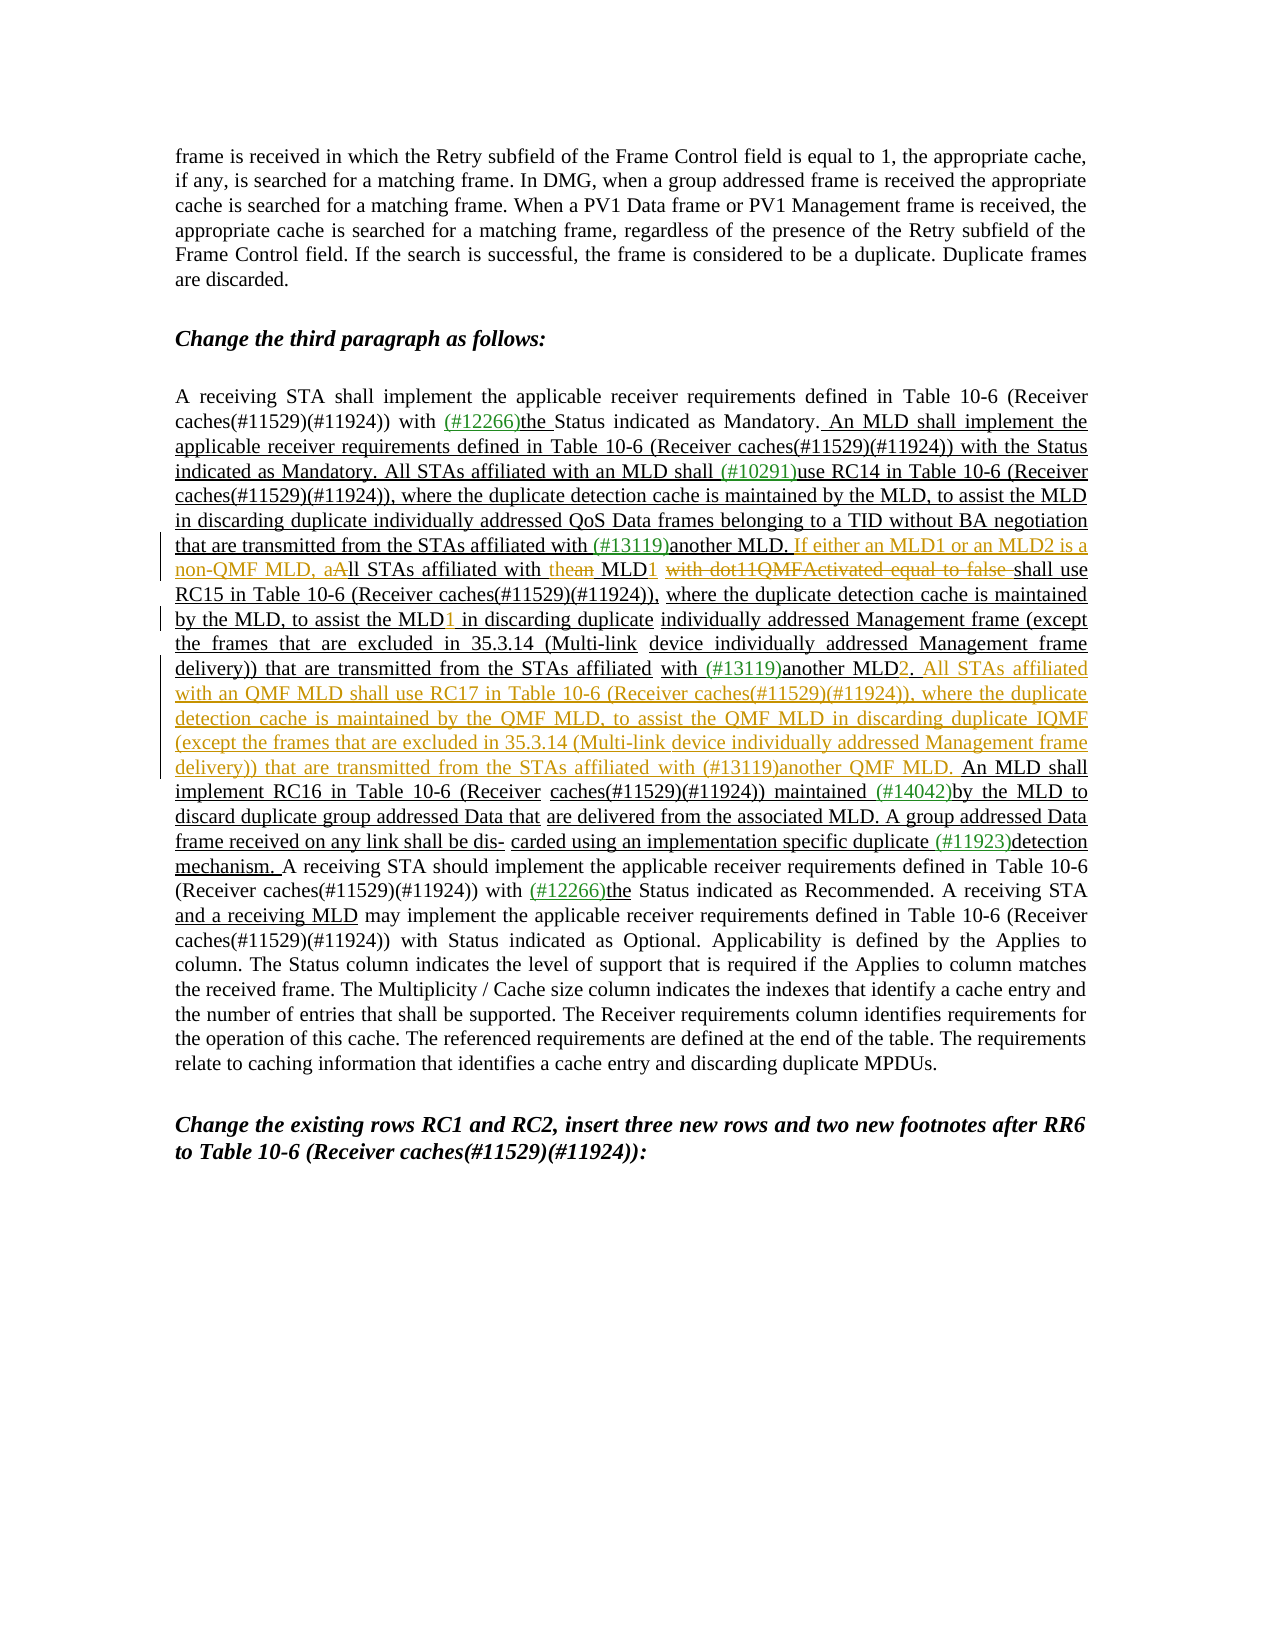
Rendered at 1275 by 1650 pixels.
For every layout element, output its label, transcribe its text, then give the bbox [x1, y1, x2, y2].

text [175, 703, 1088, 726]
text Change the existing rows RC1 and RC2, insert three new rows and two new footnotes after RR6 to Table 10-6 (Receiver caches(#11529)(#11924)): [175, 1111, 1088, 1164]
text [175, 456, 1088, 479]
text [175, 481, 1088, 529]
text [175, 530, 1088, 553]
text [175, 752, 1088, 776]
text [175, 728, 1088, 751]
text frame is received in which the Retry subfield of the Frame Control field is equal to 1, the appropriate cache, if any, is searched for a matching frame. In DMG, when a group addressed frame is received the appropriate cache is searched for a matching frame. When a PV1 Data frame or PV1 Management frame is received, the appropriate cache is searched for a matching frame, regardless of the presence of the Retry subfield of the Frame Control field. If the search is successful, the frame is considered to be a duplicate. Duplicate frames are discarded. [175, 144, 1088, 291]
text Change the third paragraph as follows: [175, 325, 1100, 352]
text A receiving STA shall implement the applicable receiver requirements defined in Table 10-6 (Receiver caches(#11529)(#11924)) with (#12266)the Status indicated as Mandatory. An MLD shall implement the applicable receiver requirements defined in Table 10-6 (Receiver caches(#11529)(#11924)) with the Status indicated as Mandatory. All STAs affiliated with an MLD shall (#10291)use RC14 in Table 10-6 (Receiver caches(#11529)(#11924)), where the duplicate detection cache is maintained by the MLD, to assist the MLD in discarding duplicate individually addressed QoS Data frames belonging to a TID without BA negotiation that are transmitted from the STAs affiliated with (#13119)another MLD. ll STAs affiliated with MLD shall use RC15 in Table 10-6 (Receiver caches(#11529)(#11924)), where the duplicate detection cache is maintained by the MLD, to assist the MLD in discarding duplicate individually addressed Management frame (except the frames that are excluded in 35.3.14 (Multi-link device individually addressed Management frame delivery)) that are transmitted from the STAs affiliated with (#13119)another MLD. An MLD shall implement RC16 in Table 10-6 (Receiver caches(#11529)(#11924)) maintained (#14042)by the MLD to discard duplicate group addressed Data that are delivered from the associated MLD. A group addressed Data frame received on any link shall be dis- carded using an implementation specific duplicate (#11923)detection mechanism. A receiving STA should implement the applicable receiver requirements defined in Table 10-6 (Receiver caches(#11529)(#11924)) with (#12266)the Status indicated as Recommended. A receiving STA and a receiving MLD may implement the applicable receiver requirements defined in Table 10-6 (Receiver caches(#11529)(#11924)) with Status indicated as Optional. Applicability is defined by the Applies to column. The Status column indicates the level of support that is required if the Applies to column matches the received frame. The Multiplicity / Cache size column indicates the indexes that identify a cache entry and the number of entries that shall be supported. The Receiver requirements column identifies requirements for the operation of this cache. The referenced requirements are defined at the end of the table. The requirements relate to caching information that identifies a cache entry and discarding duplicate MPDUs. [175, 777, 1088, 1075]
